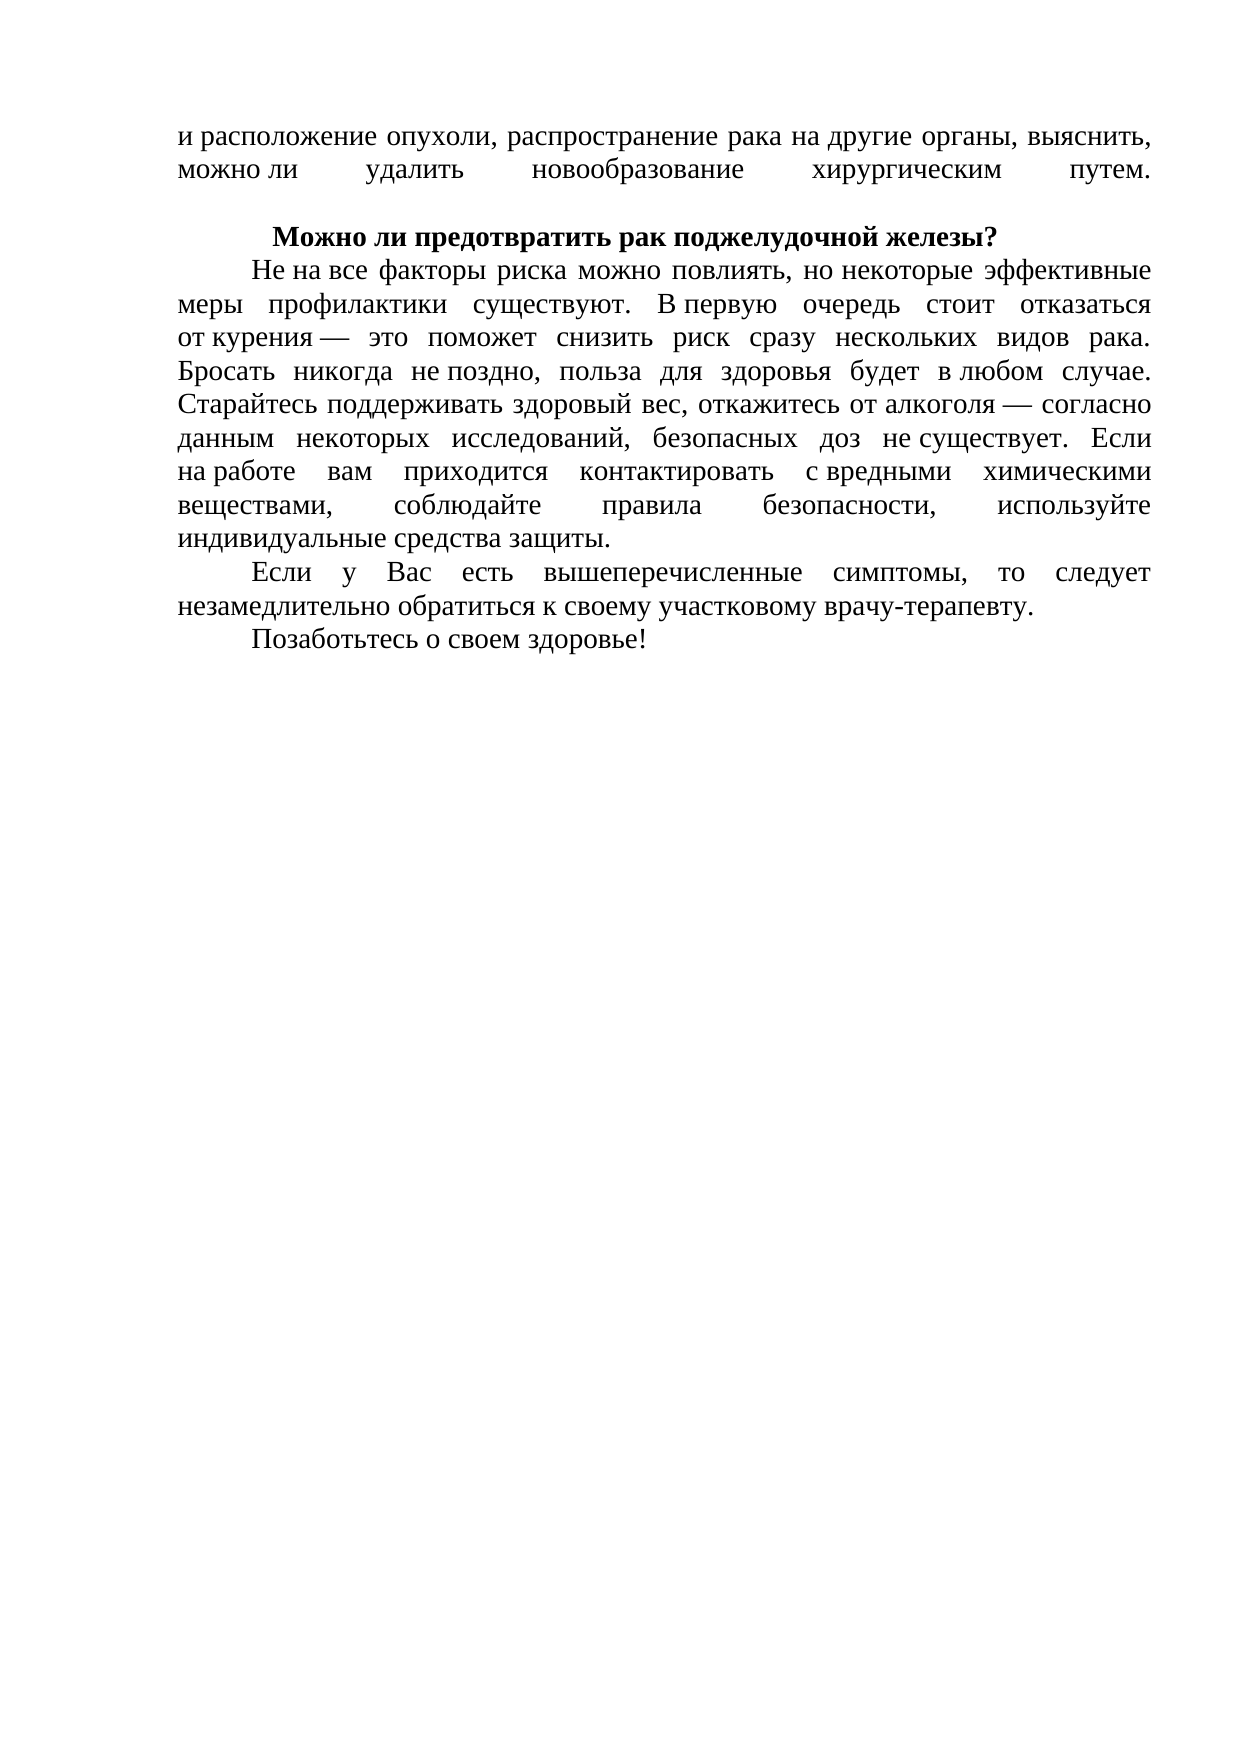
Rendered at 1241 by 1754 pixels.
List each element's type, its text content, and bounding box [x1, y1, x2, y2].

text Позаботьтесь о своем здоровье! [177, 621, 1152, 655]
text Если у Вас есть вышеперечисленные симптомы, то следует незамедлительно обратиться к своему участковому врачу-терапевту. [177, 554, 1152, 621]
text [177, 118, 1152, 252]
text Не на все факторы риска можно повлиять, но некоторые эффективные меры профилактики существуют. В первую очередь стоит отказаться от курения — это поможет снизить риск сразу нескольких видов рака. Бросать никогда не поздно, польза для здоровья будет в любом случае. Старайтесь поддерживать здоровый вес, откажитесь от алкоголя — согласно данным некоторых исследований, безопасных доз не существует. Если на работе вам приходится контактировать с вредными химическими веществами, соблюдайте правила безопасности, используйте индивидуальные средства защиты. [177, 252, 1152, 554]
